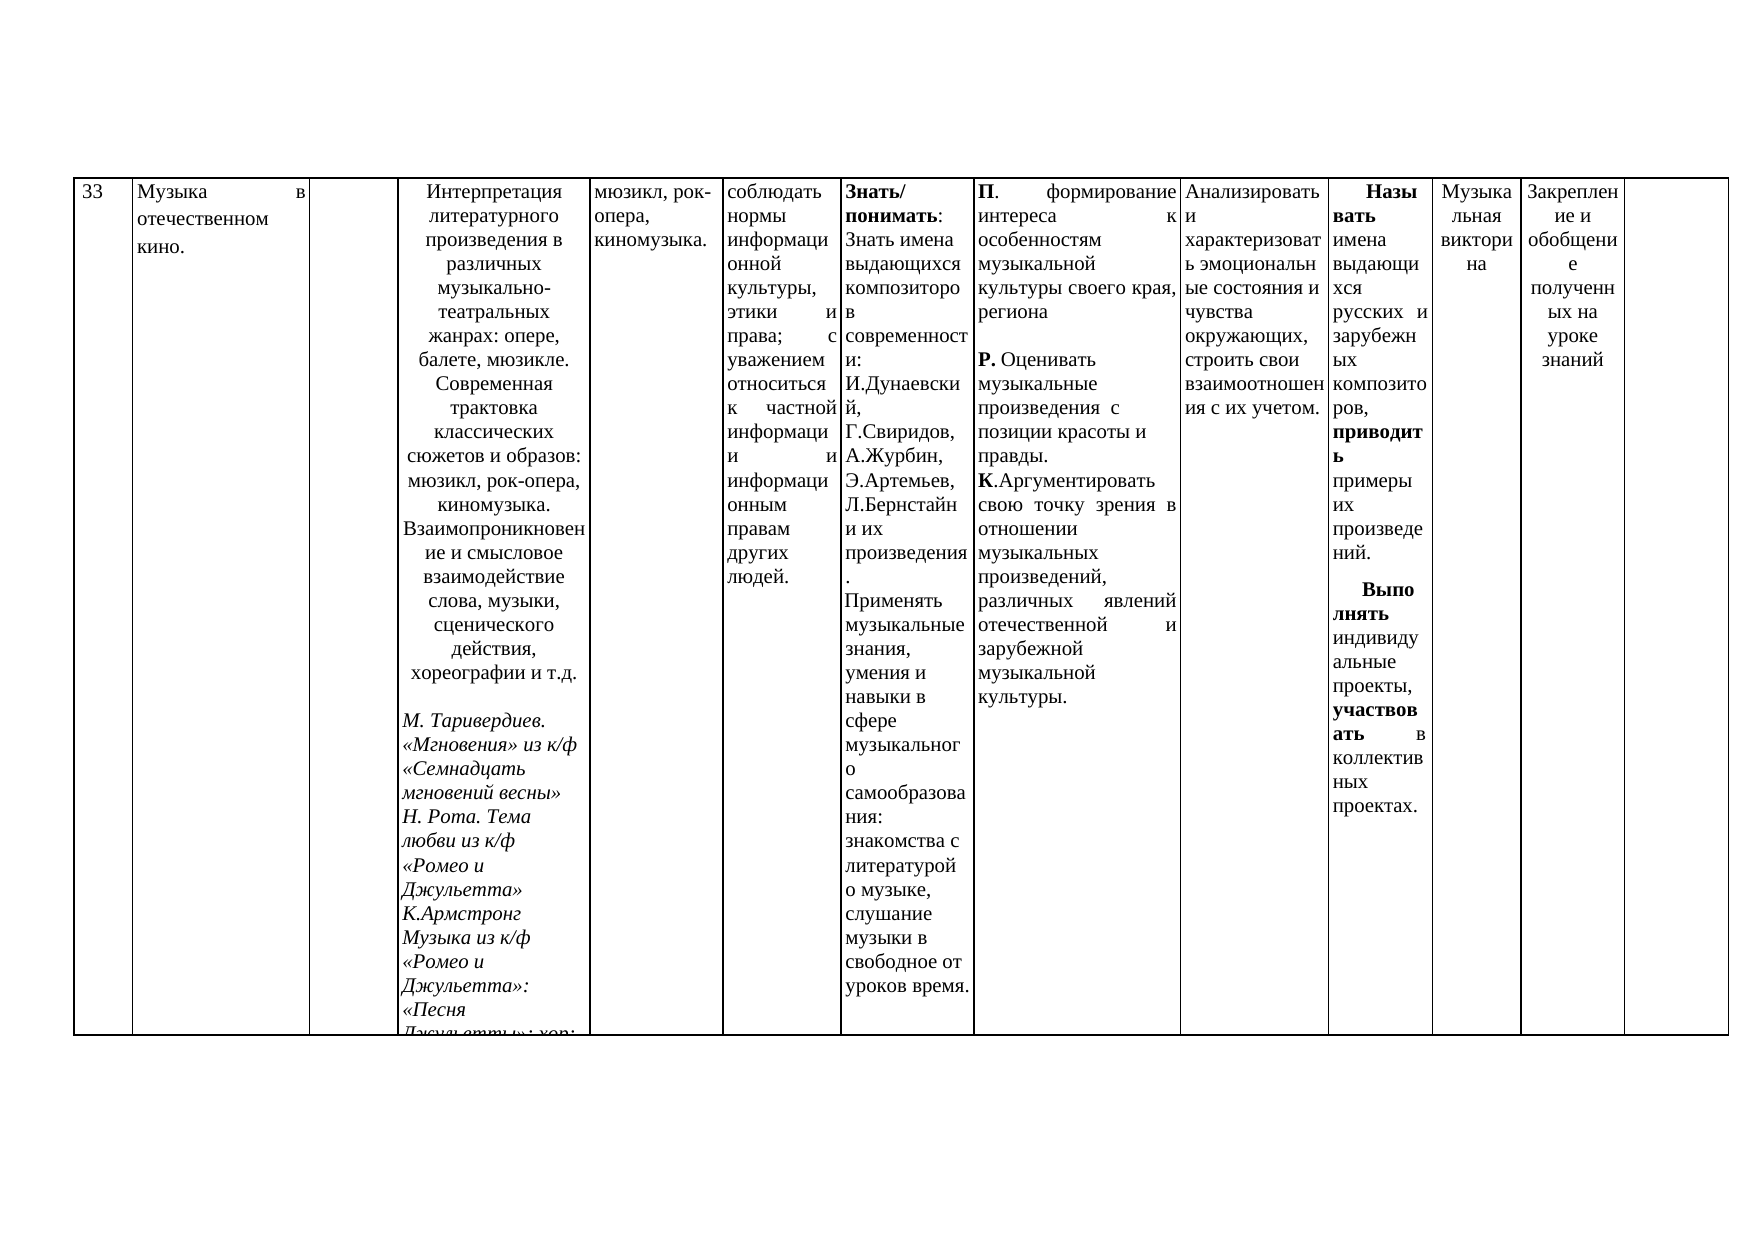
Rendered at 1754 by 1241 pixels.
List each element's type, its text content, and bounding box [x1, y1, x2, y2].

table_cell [1522, 179, 1624, 1034]
table_cell Музыкальная викторина [1433, 179, 1520, 1034]
table_cell [1625, 179, 1728, 1034]
table_cell мюзикл, рок-опера, киномузыка. [591, 179, 722, 1034]
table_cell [1181, 179, 1328, 1034]
table_cell Музыка в отечественном кино. [133, 179, 309, 1034]
table_cell Интерпретация литературного произведения в различных музыкально-театральных жанрах: опере, балете, мюзикле. Современная трактовка классических сюжетов и образов: мюзикл, рок-опера, киномузыка. Взаимопроникновение и смысловое взаимодействие слова, музыки, сценического действия, хореографии и т.д. М. Таривердиев. «Мгновения» из к/ф «Семнадцать мгновений весны» Н. Рота. Тема любви из к/ф «Ромео и Джульетта» К.Армстронг Музыка из к/ф «Ромео и Джульетта»: «Песня Джульетты»; хор; дуэт Ромео и Джульетты; сцена на балконе. Е.Дога. Вальс из к/ф «Мой ласковый и нежный зверь» [399, 179, 589, 1034]
table_cell Называть имена выдающихся русских и зарубежных композиторов, приводить примеры их произведений. Выполнять индивидуальные проекты, участвовать в коллективных проектах. [1329, 179, 1432, 1034]
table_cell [724, 179, 840, 1034]
table_cell 33 [75, 179, 132, 1034]
table_cell П. формирование интереса к особенностям музыкальной культуры своего края, региона Р. Оценивать музыкальные произведения с позиции красоты и правды. К.Аргументировать свою точку зрения в отношении музыкальных произведений, различных явлений отечественной и зарубежной музыкальной культуры. [975, 179, 1180, 1034]
table_cell Знать/понимать: Знать имена выдающихся композиторов современности: И.Дунаевский, Г.Свиридов, А.Журбин, Э.Артемьев, Л.Бернстайн и их произведения. Применять музыкальные знания, умения и навыки в сфере музыкального самообразования: знакомства с литературой о музыке, слушание музыки в свободное от уроков время. [842, 179, 973, 1034]
table_cell [310, 179, 397, 1034]
